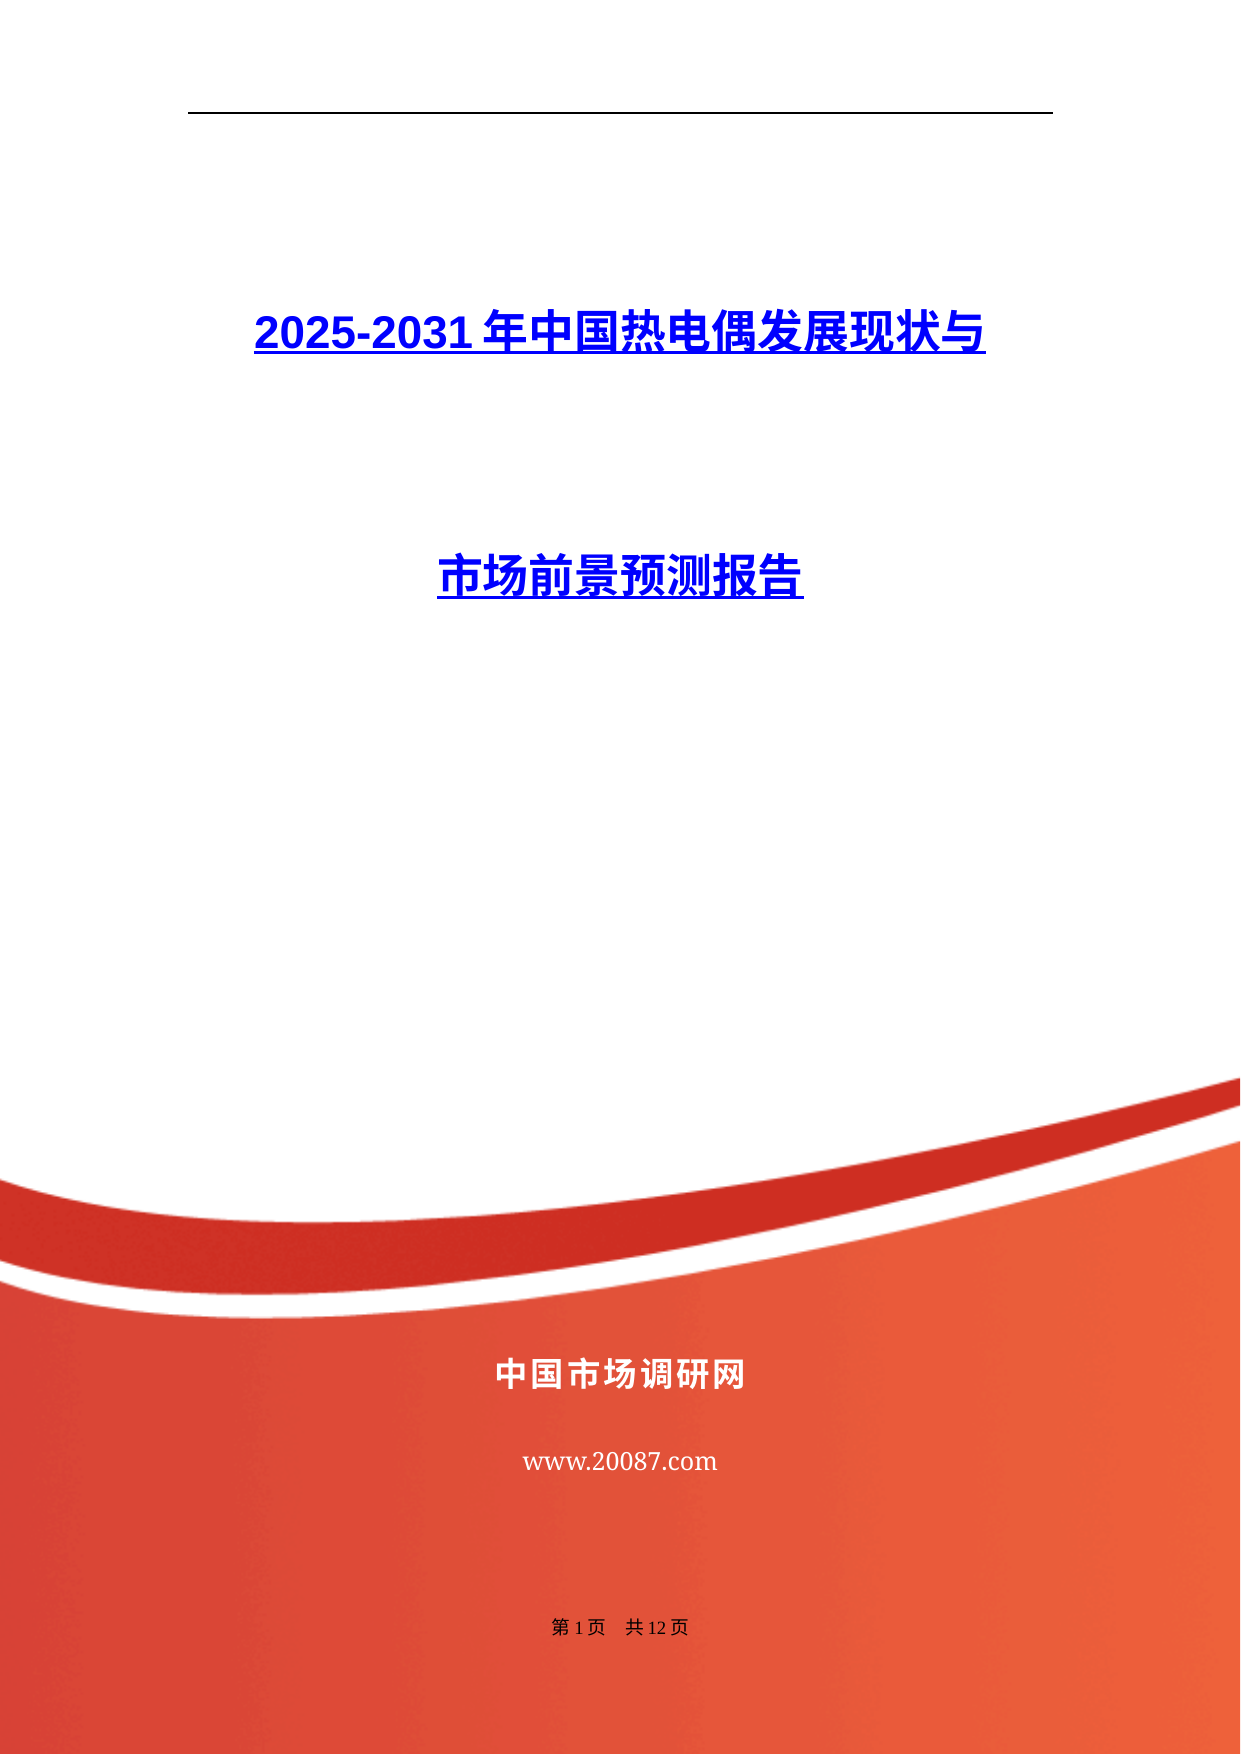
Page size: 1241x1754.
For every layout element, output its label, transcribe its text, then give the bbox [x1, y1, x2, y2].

picture [0, 1006, 1241, 1754]
text www.20087.com [187, 1428, 1053, 1493]
table_header 2025-2031年中国热电偶发展现状与市场前景预测报告 [188, 207, 1053, 773]
subtitle 中国市场调研网 [187, 1339, 1053, 1404]
